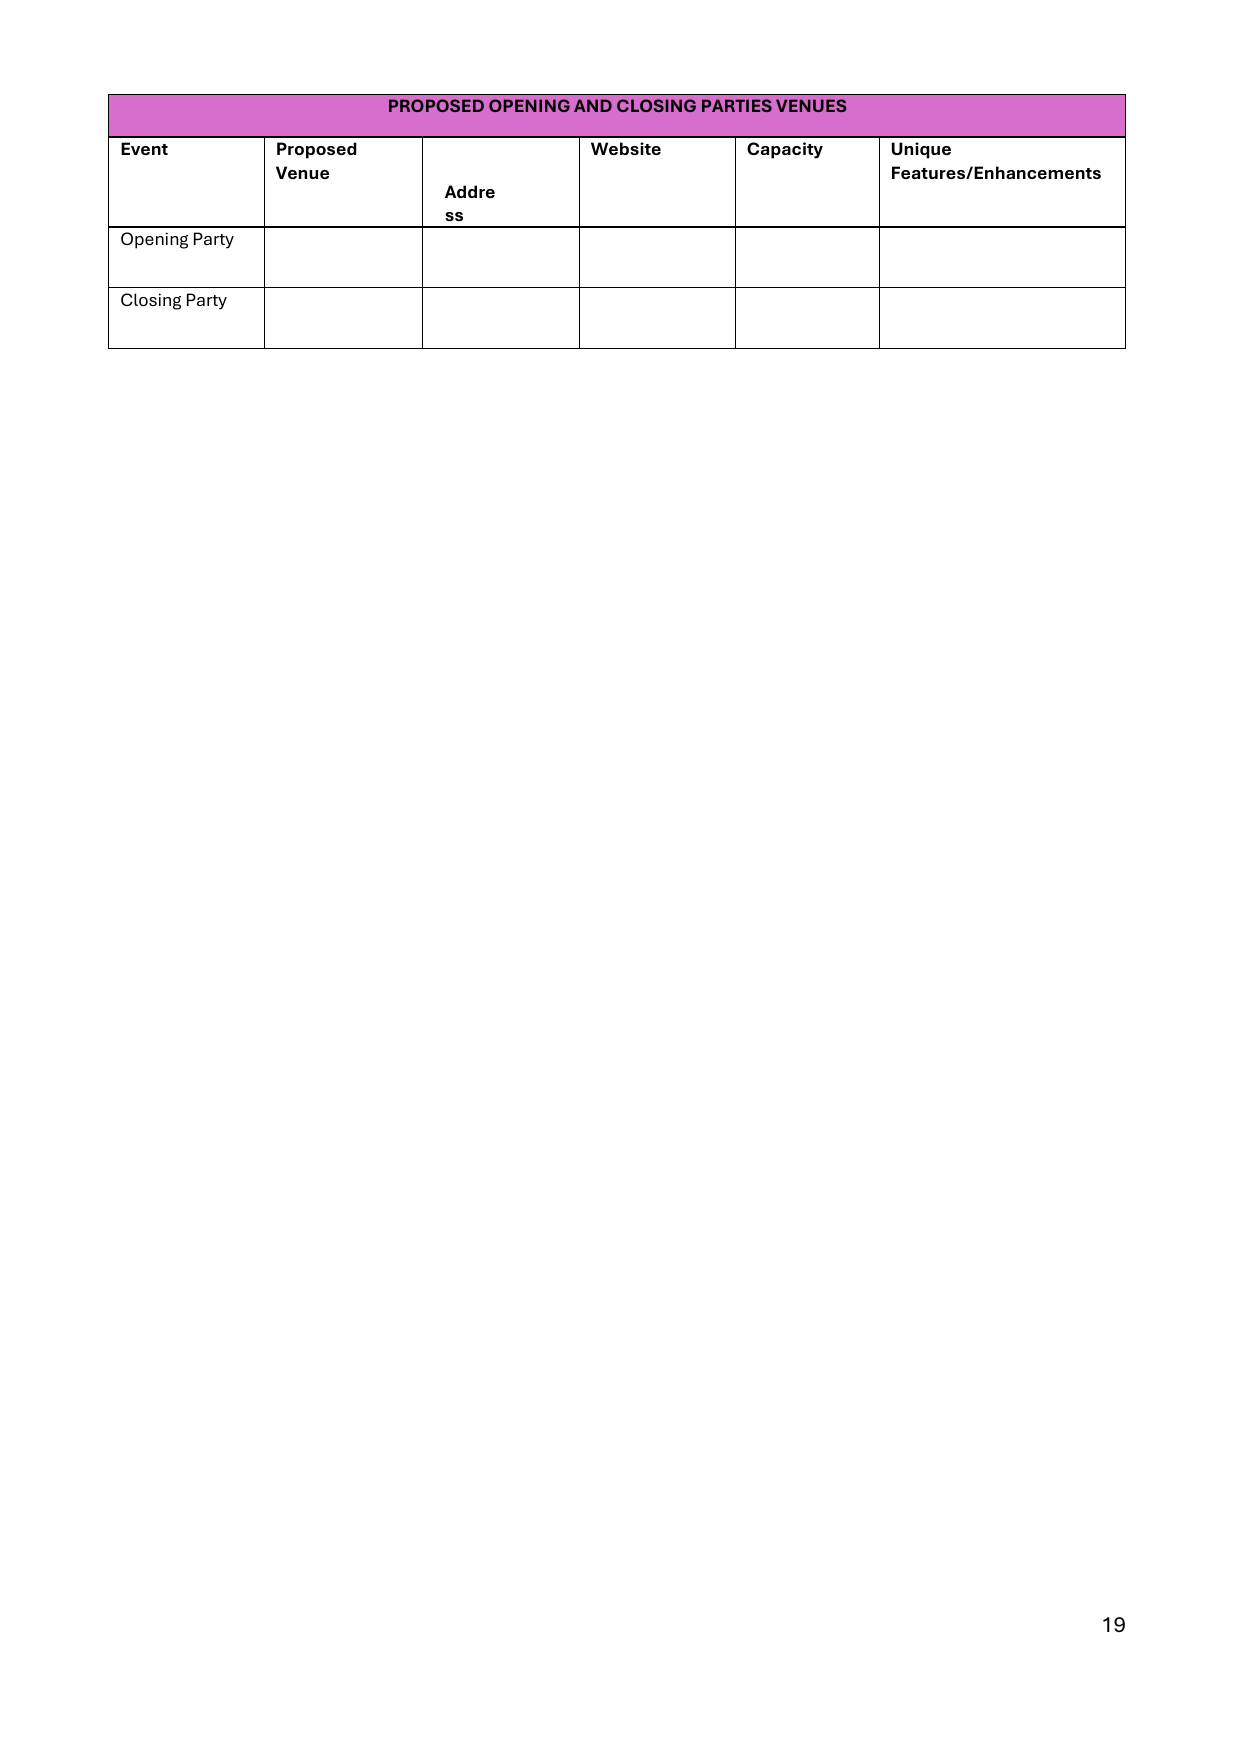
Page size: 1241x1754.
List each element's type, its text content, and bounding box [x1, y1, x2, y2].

table_cell Website [580, 138, 735, 226]
table_cell [880, 228, 1125, 287]
table_cell Closing Party [109, 288, 264, 348]
table_cell [423, 138, 579, 226]
table_cell [580, 228, 735, 287]
table_cell [736, 228, 879, 287]
table_cell [880, 288, 1125, 348]
table_cell [580, 288, 735, 348]
table_cell Proposed Venue [265, 138, 422, 226]
table_cell Event [109, 138, 264, 226]
table_cell [423, 228, 579, 287]
table_cell Opening Party [109, 228, 264, 287]
table_cell [423, 288, 579, 348]
table_header PROPOSED OPENING AND CLOSING PARTIES VENUES [109, 95, 1125, 136]
table_cell Capacity [736, 138, 879, 226]
table_cell [265, 288, 422, 348]
table_cell Unique Features/Enhancements [880, 138, 1125, 226]
table_cell [265, 228, 422, 287]
table_cell [736, 288, 879, 348]
